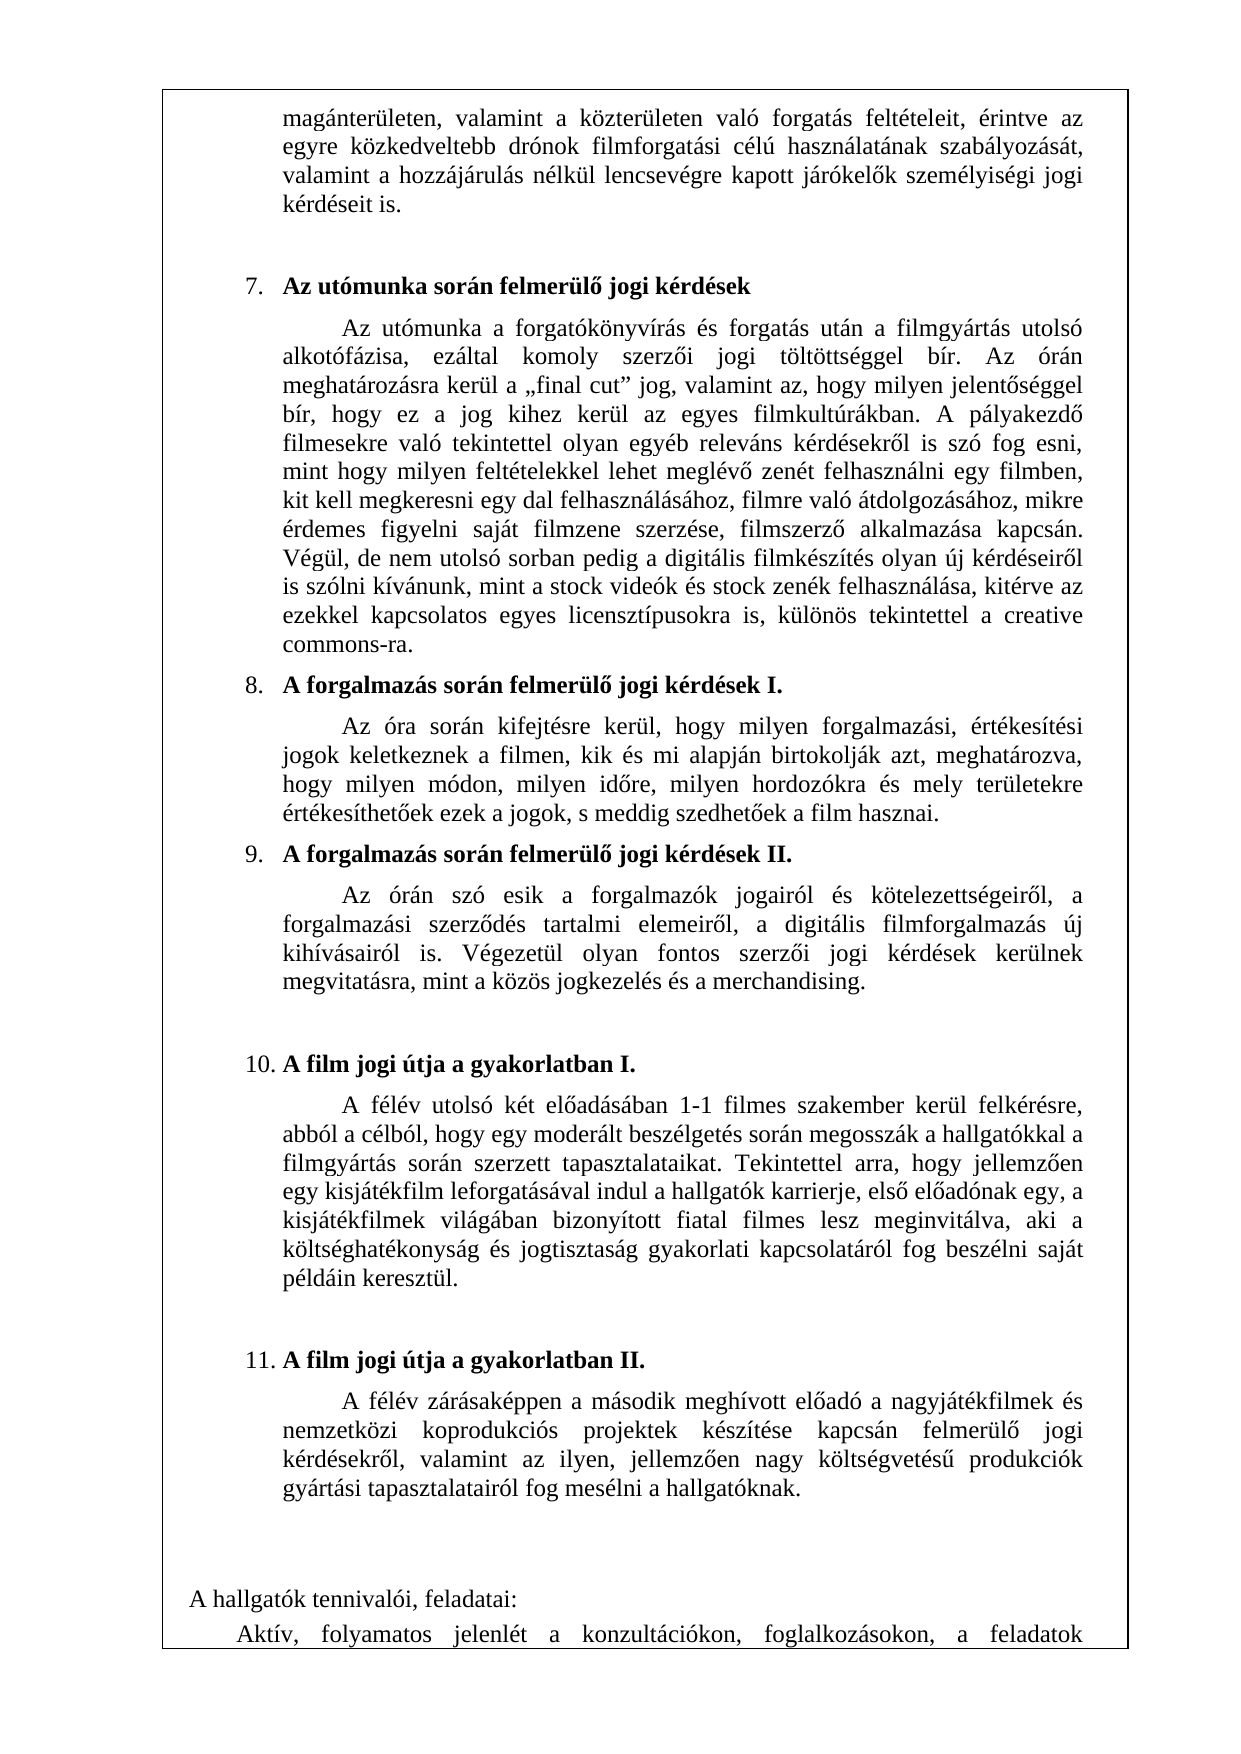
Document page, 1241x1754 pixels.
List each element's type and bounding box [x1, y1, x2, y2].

table_cell [163, 90, 1127, 1648]
